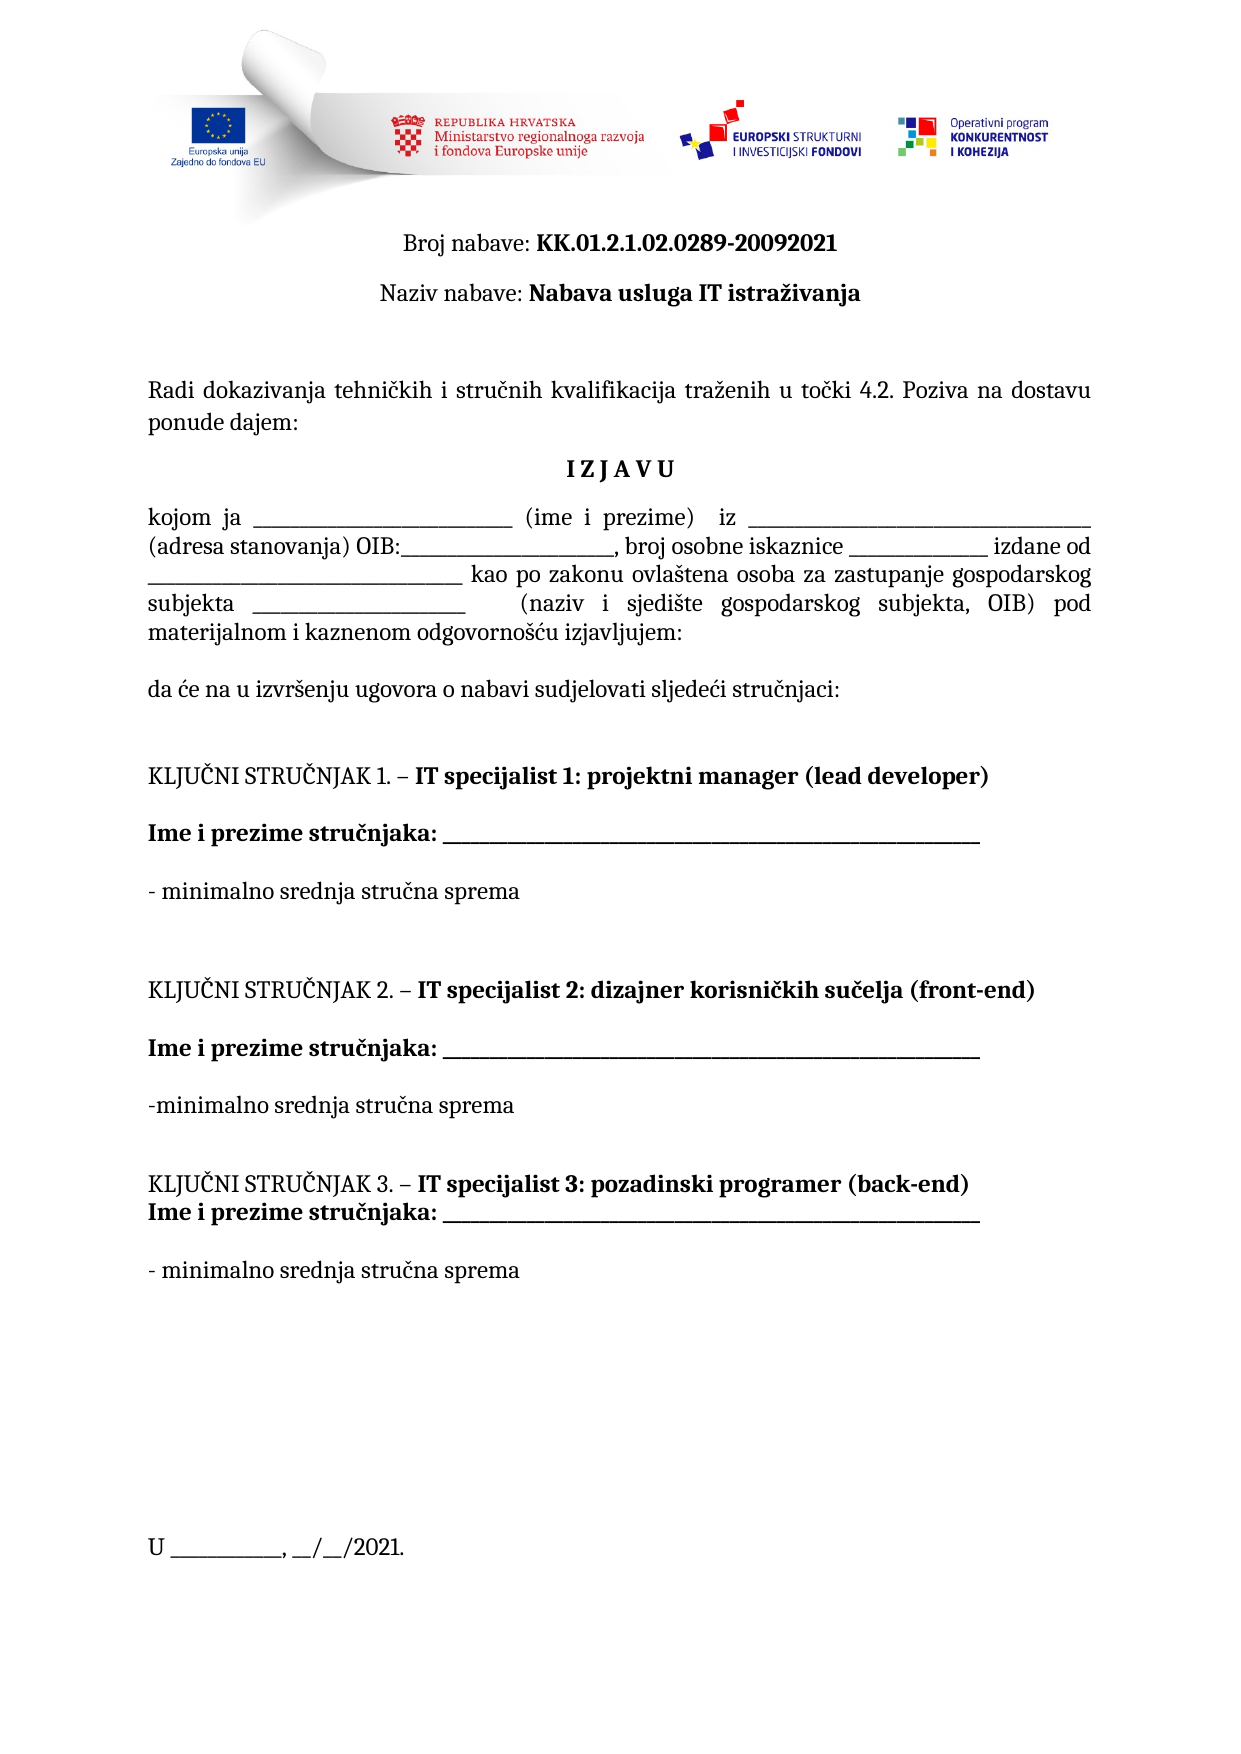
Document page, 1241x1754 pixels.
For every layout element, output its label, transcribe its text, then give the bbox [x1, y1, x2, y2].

text I Z J A V U [148, 455, 1092, 484]
text Ime i prezime stručnjaka: __________________________________________________________ [148, 1033, 1092, 1062]
text KLJUČNI STRUČNJAK 1. – IT specijalist 1: projektni manager (lead developer) [148, 762, 1092, 790]
text Broj nabave: KK.01.2.1.02.0289-20092021 [148, 230, 1092, 258]
text Radi dokazivanja tehničkih i stručnih kvalifikacija traženih u točki 4.2. Poziva na dostavu ponude dajem: [148, 376, 1092, 436]
text KLJUČNI STRUČNJAK 2. – IT specijalist 2: dizajner korisničkih sučelja (front-end) [148, 976, 1092, 1005]
text - minimalno srednja stručna sprema [148, 877, 1092, 905]
picture [147, 29, 1093, 230]
text Ime i prezime stručnjaka: __________________________________________________________ [148, 819, 1092, 848]
text kojom ja ____________________________ (ime i prezime) iz _____________________________________ (adresa stanovanja) OIB:_______________________, broj osobne iskaznice _______________ izdane od __________________________________ kao po zakonu ovlaštena osoba za zastupanje gospodarskog subjekta _______________________ (naziv i sjedište gospodarskog subjekta, OIB) pod materijalnom i kaznenom odgovornošću izjavljujem: [148, 503, 1092, 647]
text Ime i prezime stručnjaka: __________________________________________________________ [148, 1198, 1092, 1227]
text KLJUČNI STRUČNJAK 3. – IT specijalist 3: pozadinski programer (back-end) [148, 1169, 1092, 1198]
text Naziv nabave: Nabava usluga IT istraživanja [148, 279, 1092, 308]
text U ____________, __/__/2021. [148, 1533, 1092, 1562]
text da će na u izvršenju ugovora o nabavi sudjelovati sljedeći stručnjaci: [148, 675, 1092, 704]
text -minimalno srednja stručna sprema [148, 1091, 1092, 1120]
text - minimalno srednja stručna sprema [148, 1256, 1092, 1284]
